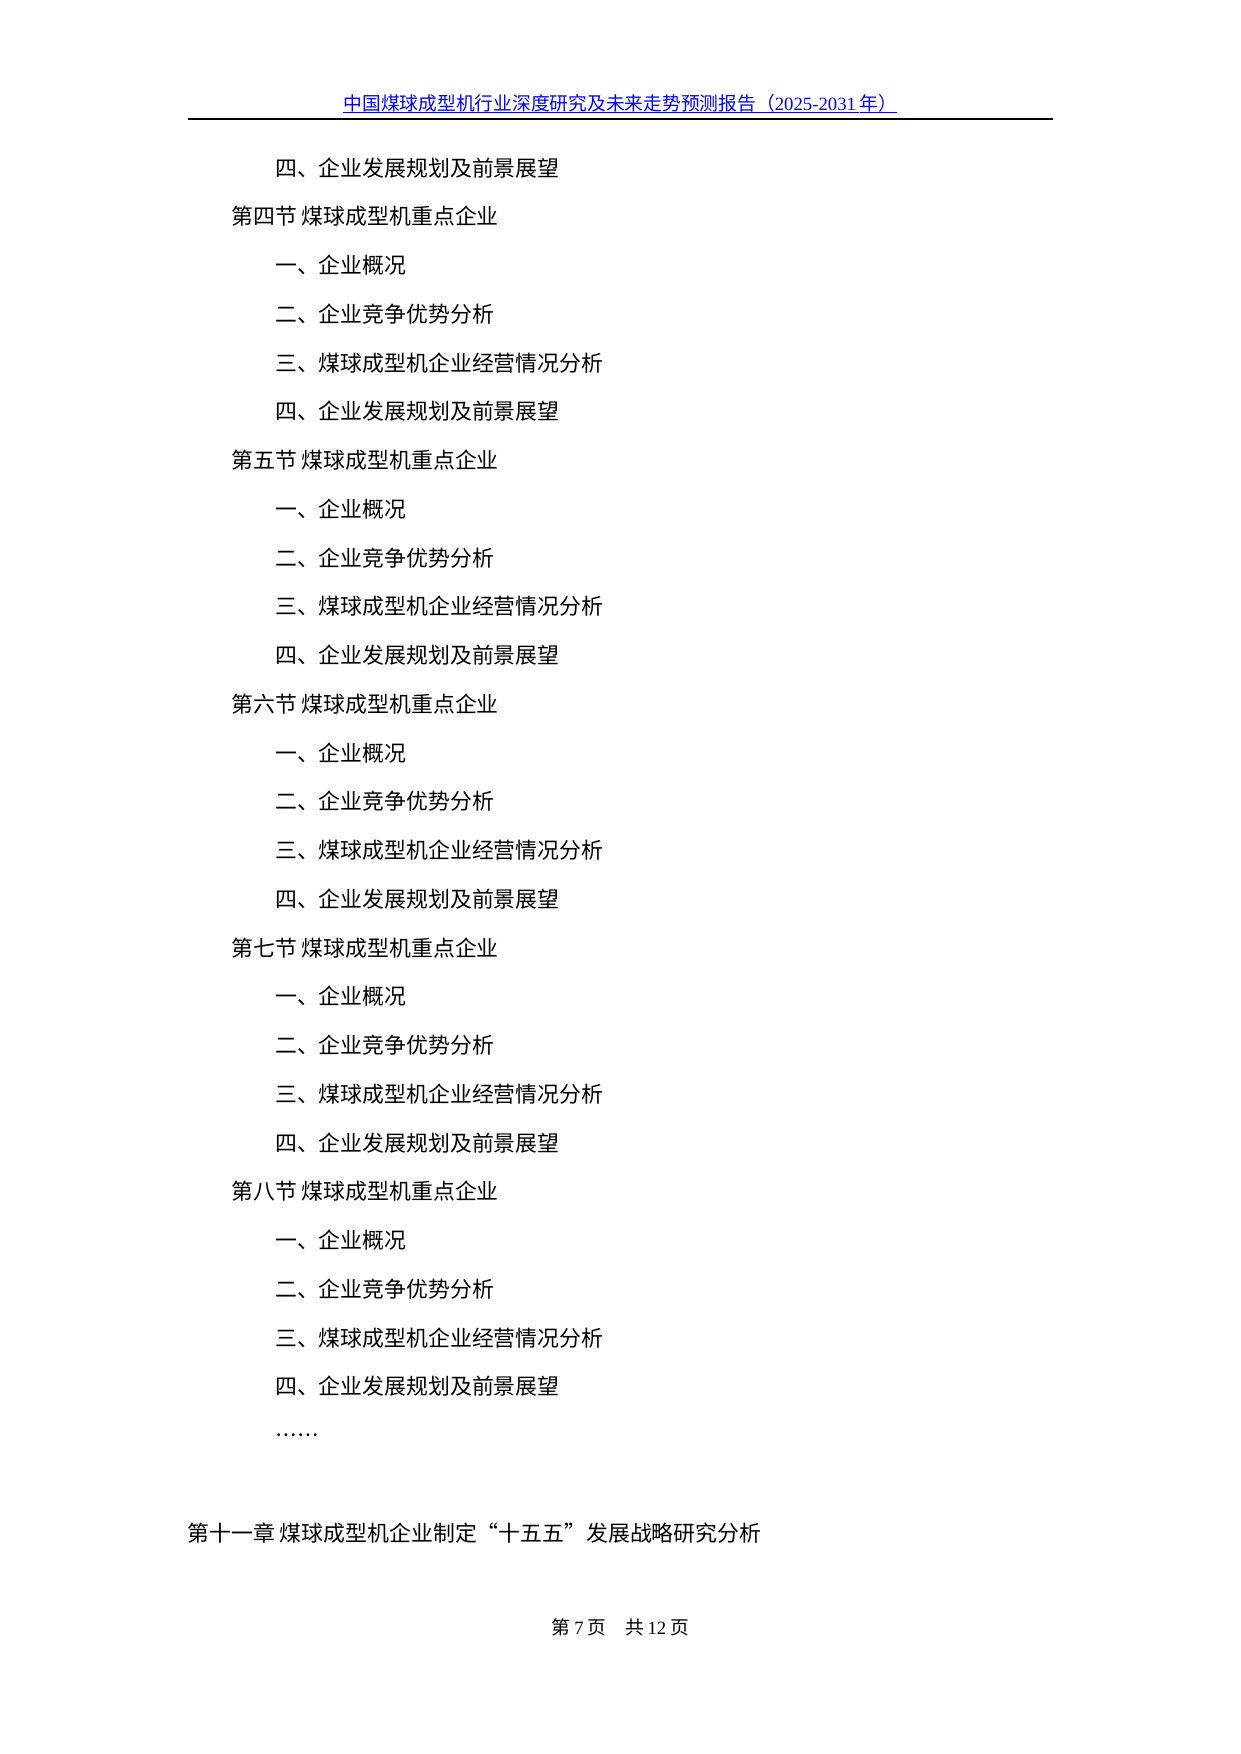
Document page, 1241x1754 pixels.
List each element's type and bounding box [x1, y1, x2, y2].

text [187, 150, 1053, 1548]
